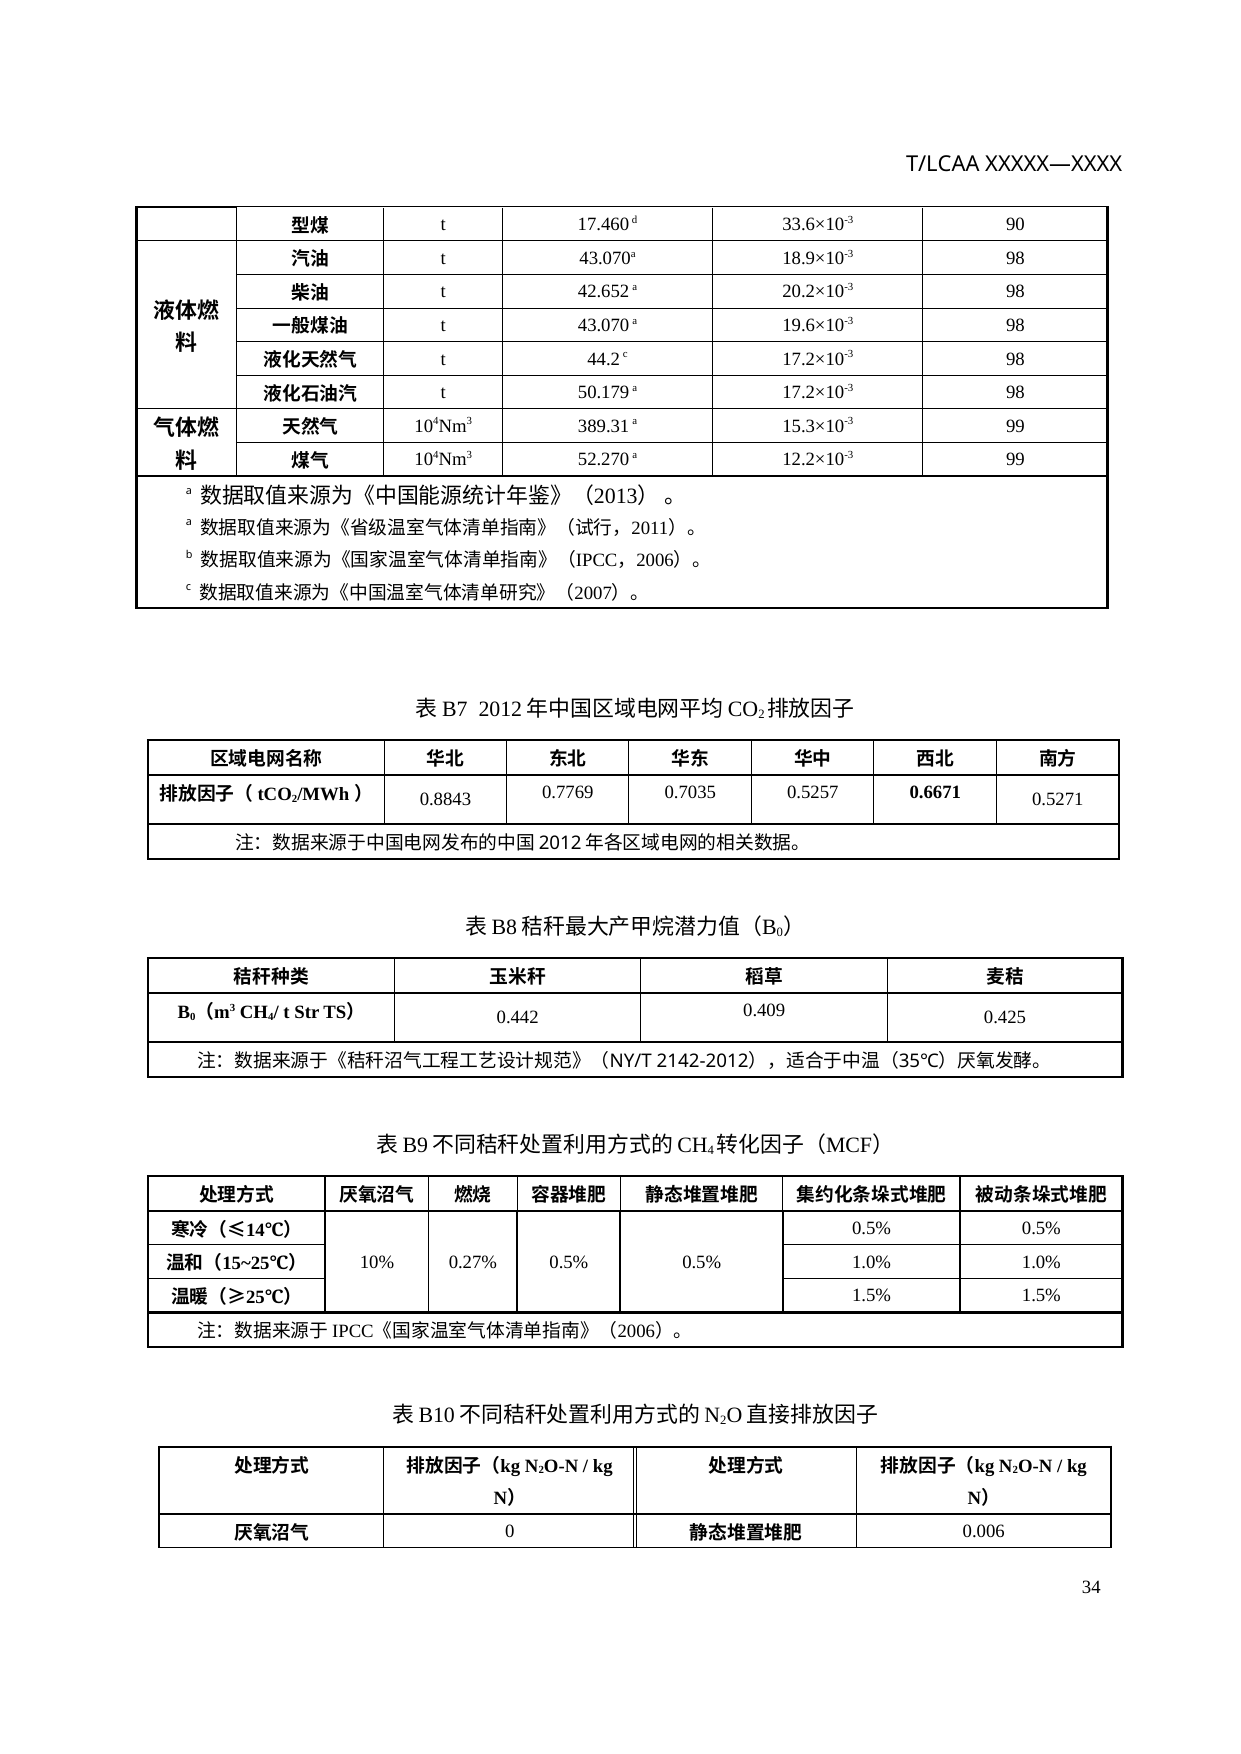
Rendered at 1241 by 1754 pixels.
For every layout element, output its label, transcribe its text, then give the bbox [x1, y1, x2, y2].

table_cell 15.3×10-3 [713, 409, 922, 442]
table_header 华东 [629, 741, 751, 774]
table_cell 静态堆置堆肥 [637, 1515, 856, 1547]
table_cell 99 [923, 443, 1106, 475]
table_cell 12.2×10-3 [713, 443, 922, 475]
table_cell 50.179 a [503, 376, 712, 408]
table_header 稻草 [641, 959, 887, 992]
table_header 玉米秆 [395, 959, 640, 992]
table_cell 寒冷（≤14℃） [149, 1212, 324, 1244]
table_cell 44.2 c [503, 342, 712, 374]
table_header 华中 [752, 741, 873, 774]
table_header 排放因子（kg N2O-N / kg N） [857, 1448, 1110, 1513]
table_cell 0.425 [888, 994, 1121, 1041]
table_cell 0.7035 [629, 776, 751, 823]
table_cell t [384, 376, 502, 408]
table_cell 18.9×10-3 [713, 241, 922, 274]
table_header 处理方式 [160, 1448, 383, 1513]
table_cell 0.6671 [874, 776, 996, 823]
table_header 西北 [874, 741, 996, 774]
table_cell t [384, 207, 502, 240]
list 表B8秸秆最大产甲烷潜力值（B0） [148, 908, 1122, 941]
table_header 静态堆置堆肥 [621, 1177, 782, 1210]
table_cell 数据来源于《秸秆沼气工程工艺设计规范》（NY/T 2142-2012），适合于中温（35℃）厌氧发酵。 [149, 1043, 1121, 1076]
table_cell 1.5% [784, 1279, 959, 1311]
table_cell 0.5% [784, 1212, 959, 1244]
table_cell 一般煤油 [237, 309, 383, 341]
table_cell 90 [923, 207, 1106, 240]
table_cell 0.7769 [507, 776, 628, 823]
table_cell 104Nm3 [384, 409, 502, 442]
table_cell 汽油 [237, 241, 383, 274]
table_cell 10% [326, 1212, 428, 1311]
table_cell 20.2×10-3 [713, 275, 922, 307]
table_cell 数据来源于IPCC《国家温室气体清单指南》（2006）。 [149, 1314, 1121, 1346]
table_cell B0（m3 CH4/ t Str TS） [149, 994, 394, 1041]
table_cell 98 [923, 376, 1106, 408]
table_cell 柴油 [237, 275, 383, 307]
table_header 处理方式 [149, 1177, 324, 1210]
table_header 燃烧 [429, 1177, 517, 1210]
table_cell 52.270 a [503, 443, 712, 475]
table_header 华北 [385, 741, 506, 774]
table_cell 98 [923, 342, 1106, 374]
table_cell 0.442 [395, 994, 640, 1041]
table_header 南方 [997, 741, 1118, 774]
table_cell 煤气 [237, 443, 383, 475]
table_header 处理方式 [637, 1448, 856, 1513]
table_cell 0.8843 [385, 776, 506, 823]
table_cell 液化石油汽 [237, 376, 383, 408]
table_header 东北 [507, 741, 628, 774]
table_cell 型煤 [237, 207, 383, 240]
table_header 被动条垛式堆肥 [961, 1177, 1121, 1210]
table_cell 温和（15~25℃） [149, 1245, 324, 1278]
table_header 区域电网名称 [149, 741, 384, 774]
table_cell 17.2×10-3 [713, 342, 922, 374]
table_cell 43.070 a [503, 309, 712, 341]
table_cell t [384, 275, 502, 307]
table_cell 1.5% [961, 1279, 1121, 1311]
list 表B7 2012年中国区域电网平均CO2排放因子 [148, 691, 1122, 723]
table_cell 42.652 a [503, 275, 712, 307]
table_cell 43.070a [503, 241, 712, 274]
table_cell 0.5% [961, 1212, 1121, 1244]
table_cell 17.2×10-3 [713, 376, 922, 408]
table_cell 98 [923, 309, 1106, 341]
table_cell 0.5% [621, 1212, 782, 1311]
table_cell 0.5271 [997, 776, 1118, 823]
table_cell 排放因子（ tCO2/MWh ） [149, 776, 384, 823]
table_cell 数据来源于中国电网发布的中国2012年各区域电网的相关数据。 [149, 825, 1118, 858]
table_cell 0.006 [857, 1515, 1110, 1547]
table_cell 0.5% [518, 1212, 619, 1311]
table_cell 389.31 a [503, 409, 712, 442]
table_header 集约化条垛式堆肥 [783, 1177, 959, 1210]
table_cell 99 [923, 409, 1106, 442]
table_cell 气体燃料 [138, 409, 236, 475]
table_cell 天然气 [237, 409, 383, 442]
table_cell t [384, 342, 502, 374]
table_header 秸秆种类 [149, 959, 394, 992]
table_cell 液化天然气 [237, 342, 383, 374]
table_cell t [384, 241, 502, 274]
table_cell 17.460 d [503, 207, 712, 240]
table_cell 0.27% [429, 1212, 516, 1311]
table_header 厌氧沼气 [326, 1177, 428, 1210]
table_cell 厌氧沼气 [160, 1515, 383, 1547]
table_cell 温暖（≥25℃） [149, 1279, 324, 1311]
table_cell 1.0% [784, 1245, 959, 1278]
table_header 容器堆肥 [518, 1177, 620, 1210]
table_cell 液体燃料 [138, 241, 236, 408]
table_cell 19.6×10-3 [713, 309, 922, 341]
table_cell 0.409 [641, 994, 887, 1041]
list 表B9不同秸秆处置利用方式的CH4转化因子（MCF） [148, 1126, 1122, 1159]
table_cell 数据取值来源为《中国能源统计年鉴》（2013） 。 数据取值来源为《省级温室气体清单指南》（试行，2011）。 数据取值来源为《国家温室气体清单指南》（IPCC，2006）。 数据取值来源为《中国温室气体清单研究》（2007）。 [138, 477, 1106, 607]
table_cell 33.6×10-3 [713, 207, 922, 240]
table_cell 104Nm3 [384, 443, 502, 475]
table_header 排放因子（kg N2O-N / kg N） [384, 1448, 633, 1513]
table_cell 98 [923, 275, 1106, 307]
table_cell 0.5257 [752, 776, 873, 823]
table_cell 0 [384, 1515, 633, 1547]
table_cell 98 [923, 241, 1106, 274]
table_cell 1.0% [961, 1245, 1121, 1278]
list 表B10不同秸秆处置利用方式的N2O直接排放因子 [148, 1397, 1122, 1429]
table_cell t [384, 309, 502, 341]
table_header 麦秸 [888, 959, 1121, 992]
